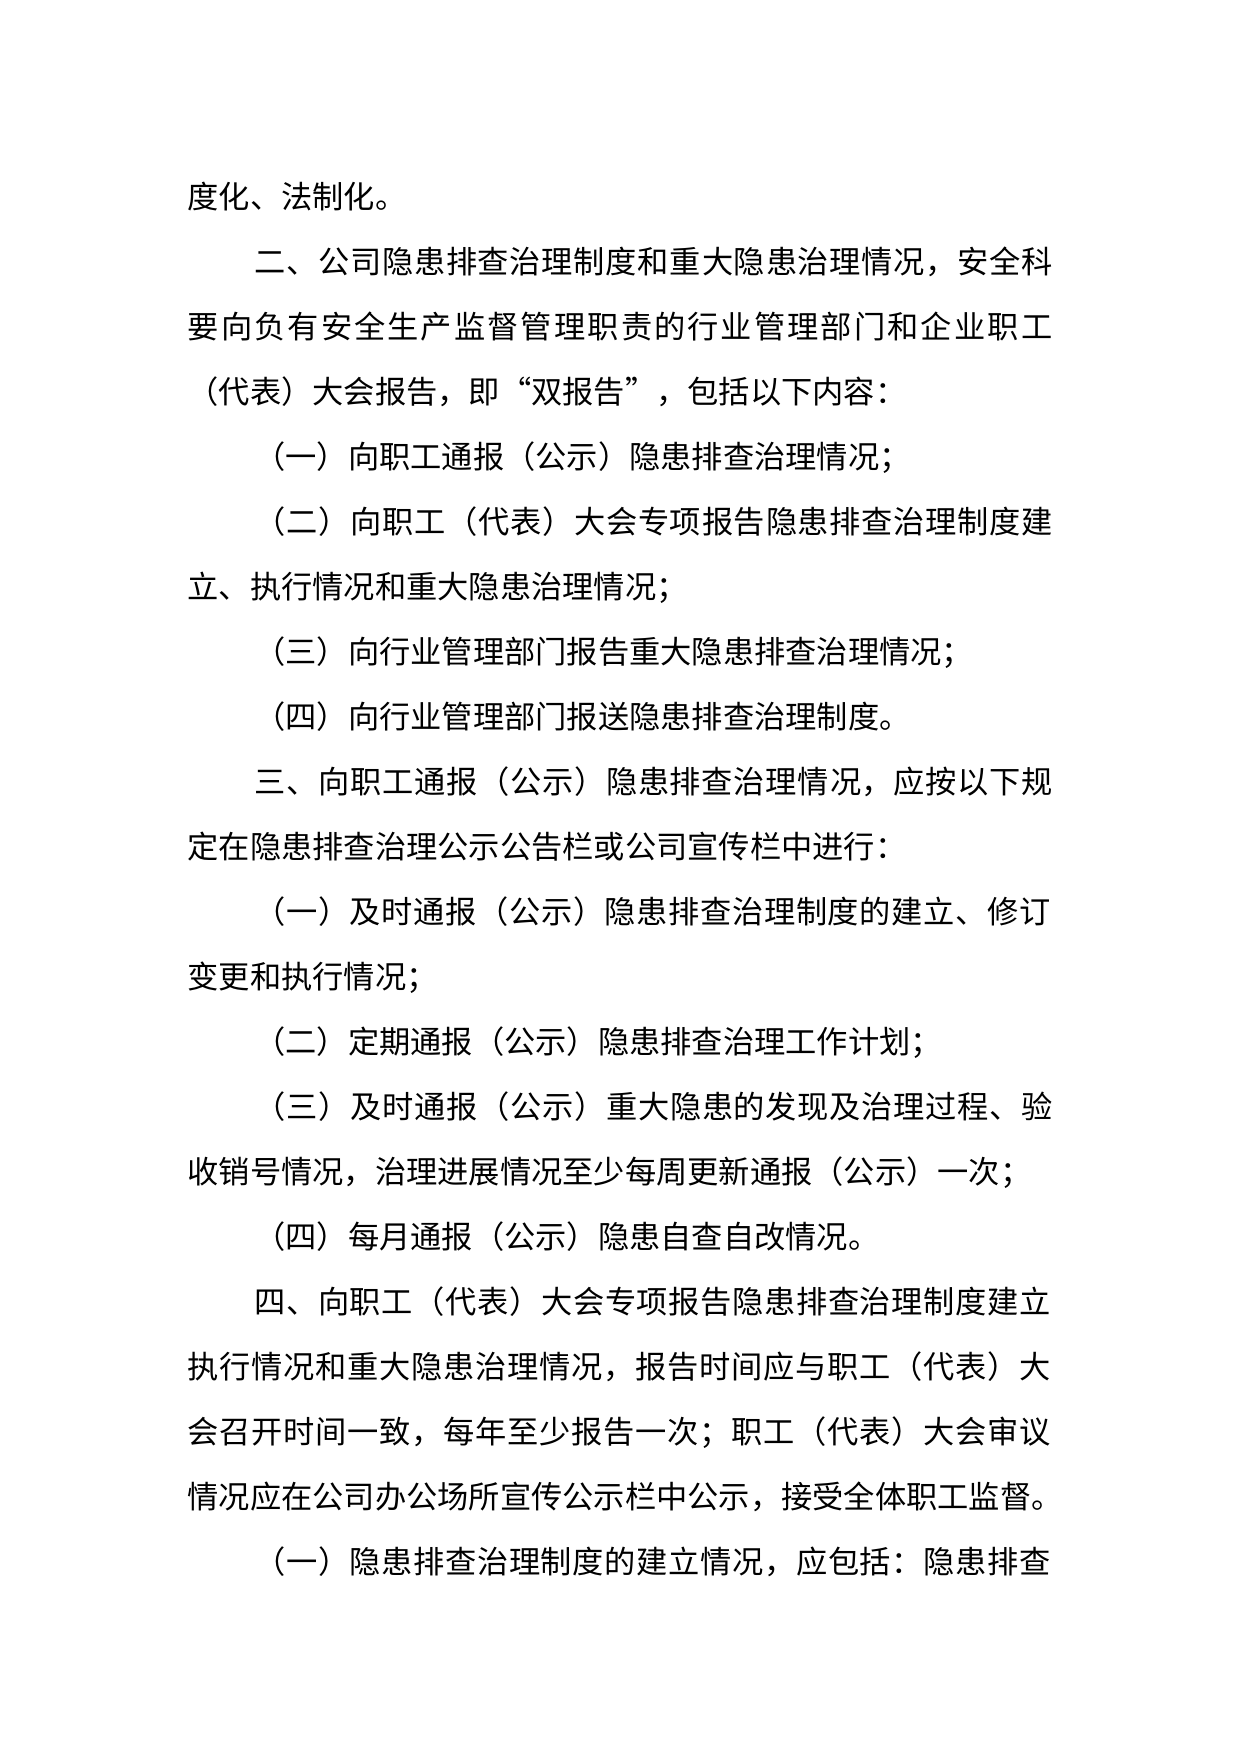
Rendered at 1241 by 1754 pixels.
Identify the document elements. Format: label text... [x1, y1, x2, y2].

text （二）向职工（代表）大会专项报告隐患排查治理制度建立、执行情况和重大隐患治理情况； [187, 487, 1053, 617]
text （一）向职工通报（公示）隐患排查治理情况； [187, 422, 1053, 487]
text （三）及时通报（公示）重大隐患的发现及治理过程、验收销号情况，治理进展情况至少每周更新通报（公示）一次； [187, 1072, 1053, 1202]
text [187, 1527, 1053, 1592]
text 三、向职工通报（公示）隐患排查治理情况，应按以下规定在隐患排查治理公示公告栏或公司宣传栏中进行： [187, 747, 1053, 877]
text （三）向行业管理部门报告重大隐患排查治理情况； [187, 617, 1053, 682]
text 四、向职工（代表）大会专项报告隐患排查治理制度建立、执行情况和重大隐患治理情况，报告时间应与职工（代表）大会召开时间一致，每年至少报告一次；职工（代表）大会审议情况应在公司办公场所宣传公示栏中公示，接受全体职工监督。 [187, 1267, 1053, 1527]
text （四）每月通报（公示）隐患自查自改情况。 [187, 1202, 1053, 1267]
text （四）向行业管理部门报送隐患排查治理制度。 [187, 682, 1053, 747]
text 二、公司隐患排查治理制度和重大隐患治理情况，安全科要向负有安全生产监督管理职责的行业管理部门和企业职工（代表）大会报告，即“双报告”，包括以下内容： [187, 227, 1053, 422]
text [187, 162, 1053, 227]
text （一）及时通报（公示）隐患排查治理制度的建立、修订、变更和执行情况； [187, 877, 1053, 1007]
text （二）定期通报（公示）隐患排查治理工作计划； [187, 1007, 1053, 1072]
